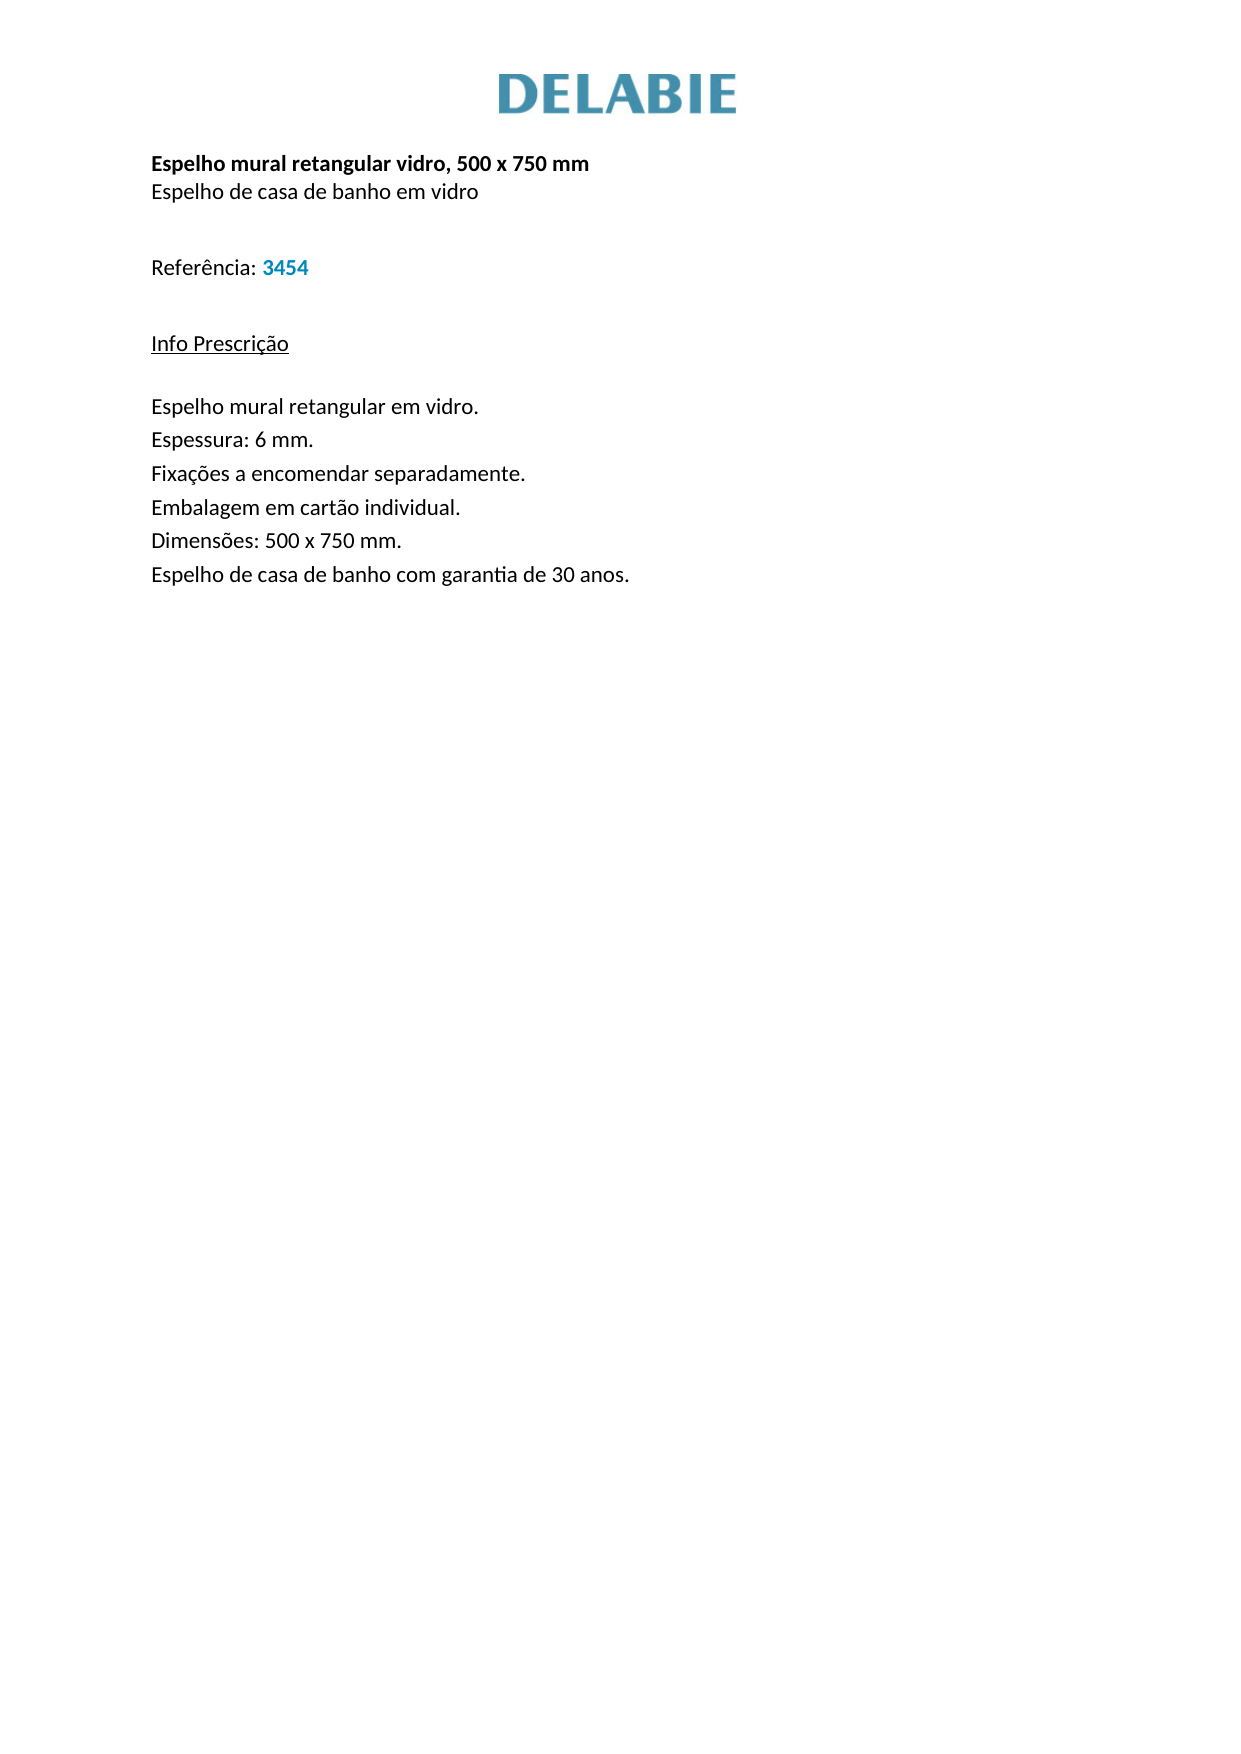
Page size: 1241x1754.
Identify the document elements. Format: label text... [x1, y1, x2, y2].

text Espelho mural retangular em vidro. [151, 392, 1084, 420]
text Espelho de casa de banho em vidro [151, 177, 1084, 205]
text Espelho mural retangular vidro, 500 x 750 mm [151, 149, 1084, 177]
picture [497, 74, 738, 114]
text Espelho de casa de banho com garantia de 30 anos. [151, 560, 1084, 588]
text Espessura: 6 mm. [151, 426, 1084, 453]
text Referência: 3454 [151, 253, 1084, 281]
text Embalagem em cartão individual. [151, 493, 1084, 521]
text Dimensões: 500 x 750 mm. [151, 526, 1084, 554]
text Fixações a encomendar separadamente. [151, 459, 1084, 487]
text Info Prescrição [151, 329, 1084, 357]
